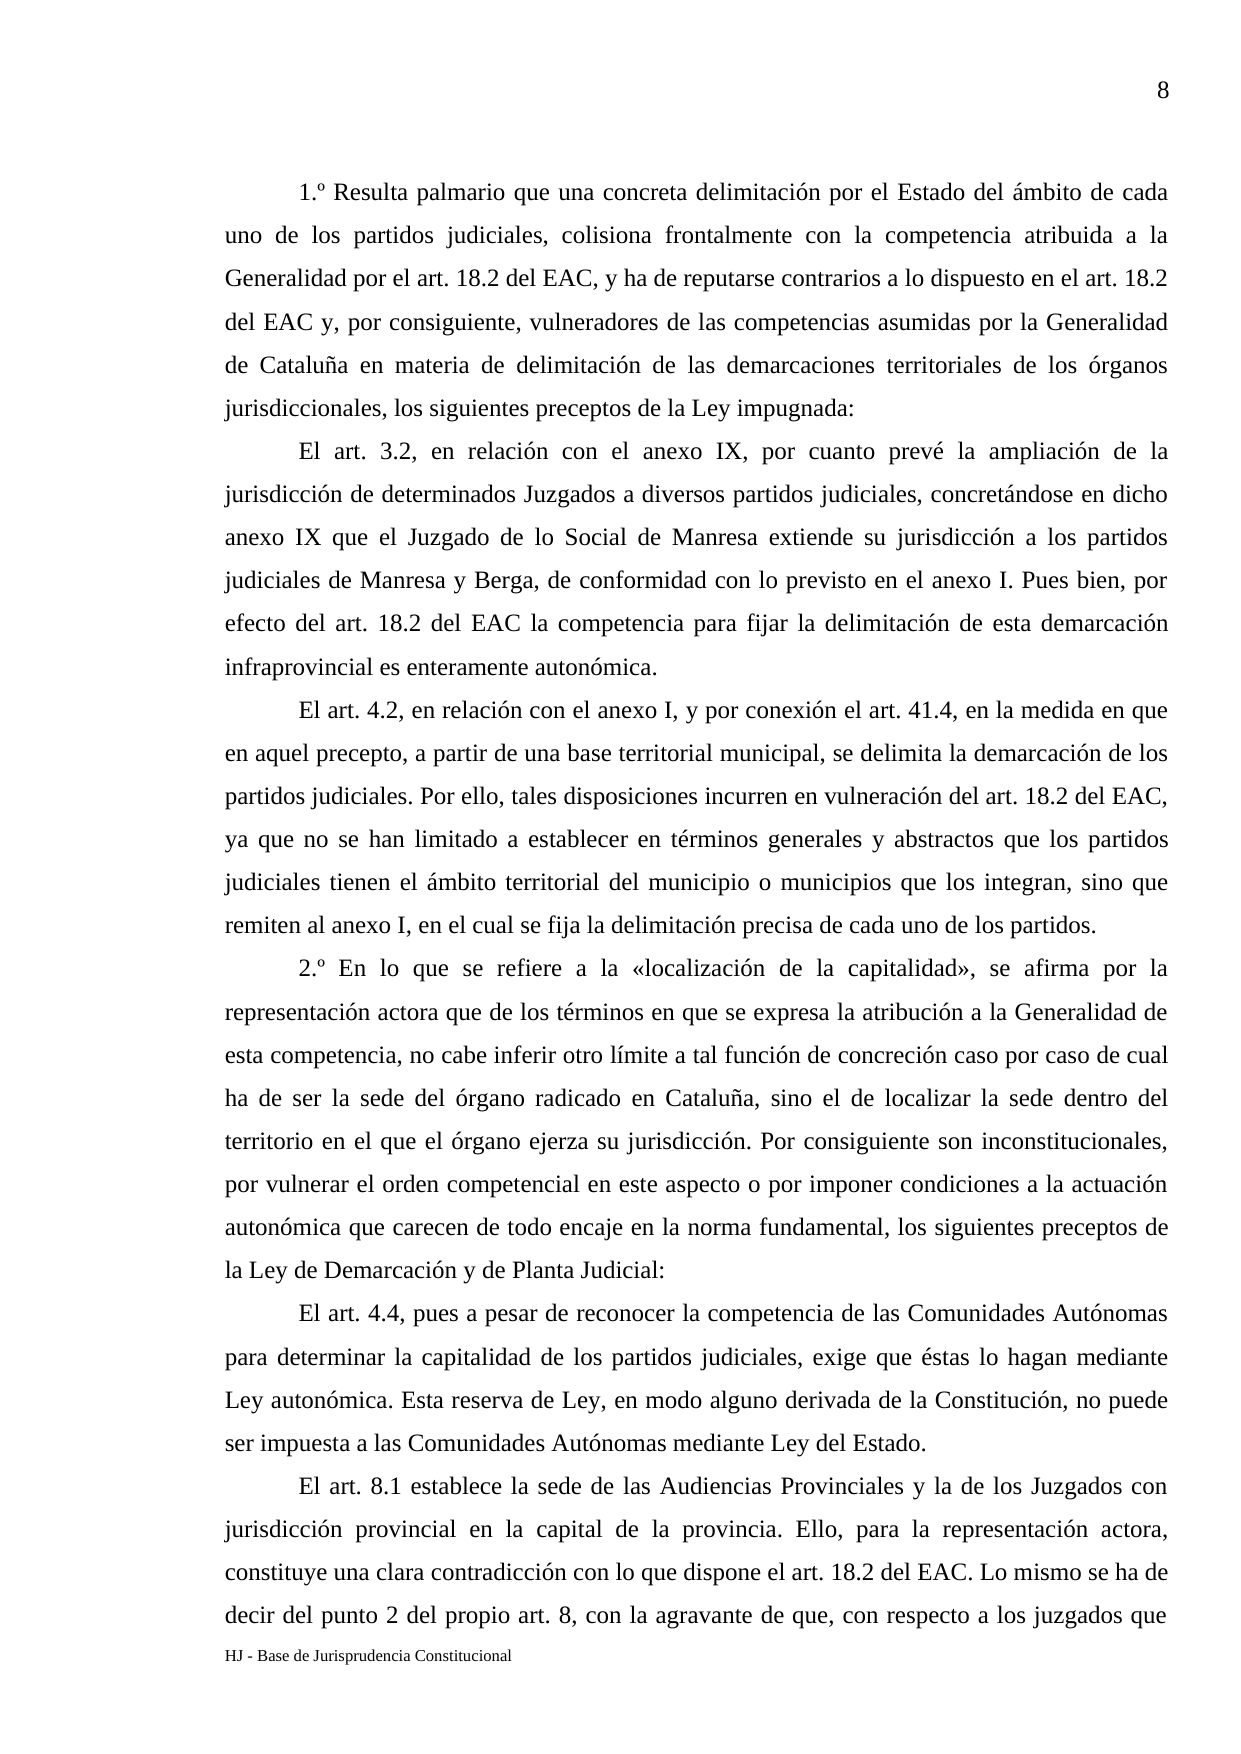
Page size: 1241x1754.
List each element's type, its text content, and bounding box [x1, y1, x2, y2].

text 2.º En lo que se refiere a la «localización de la capitalidad», se afirma por la representación actora que de los términos en que se expresa la atribución a la Generalidad de esta competencia, no cabe inferir otro límite a tal función de concreción caso por caso de cual ha de ser la sede del órgano radicado en Cataluña, sino el de localizar la sede dentro del territorio en el que el órgano ejerza su jurisdicción. Por consiguiente son inconstitucionales, por vulnerar el orden competencial en este aspecto o por imponer condiciones a la actuación autonómica que carecen de todo encaje en la norma fundamental, los siguientes preceptos de la Ley de Demarcación y de Planta Judicial: [224, 953, 1169, 1284]
text El art. 3.2, en relación con el anexo IX, por cuanto prevé la ampliación de la jurisdicción de determinados Juzgados a diversos partidos judiciales, concretándose en dicho anexo IX que el Juzgado de lo Social de Manresa extiende su jurisdicción a los partidos judiciales de Manresa y Berga, de conformidad con lo previsto en el anexo I. Pues bien, por efecto del art. 18.2 del EAC la competencia para fijar la delimitación de esta demarcación infraprovincial es enteramente autonómica. [224, 436, 1169, 680]
text El art. 4.4, pues a pesar de reconocer la competencia de las Comunidades Autónomas para determinar la capitalidad de los partidos judiciales, exige que éstas lo hagan mediante Ley autonómica. Esta reserva de Ley, en modo alguno derivada de la Constitución, no puede ser impuesta a las Comunidades Autónomas mediante Ley del Estado. [224, 1298, 1169, 1457]
text El art. 4.2, en relación con el anexo I, y por conexión el art. 41.4, en la medida en que en aquel precepto, a partir de una base territorial municipal, se delimita la demarcación de los partidos judiciales. Por ello, tales disposiciones incurren en vulneración del art. 18.2 del EAC, ya que no se han limitado a establecer en términos generales y abstractos que los partidos judiciales tienen el ámbito territorial del municipio o municipios que los integran, sino que remiten al anexo I, en el cual se fija la delimitación precisa de cada uno de los partidos. [224, 695, 1169, 939]
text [224, 1471, 1169, 1629]
text 1.º Resulta palmario que una concreta delimitación por el Estado del ámbito de cada uno de los partidos judiciales, colisiona frontalmente con la competencia atribuida a la Generalidad por el art. 18.2 del EAC, y ha de reputarse contrarios a lo dispuesto en el art. 18.2 del EAC y, por consiguiente, vulneradores de las competencias asumidas por la Generalidad de Cataluña en materia de delimitación de las demarcaciones territoriales de los órganos jurisdiccionales, los siguientes preceptos de la Ley impugnada: [224, 177, 1169, 422]
